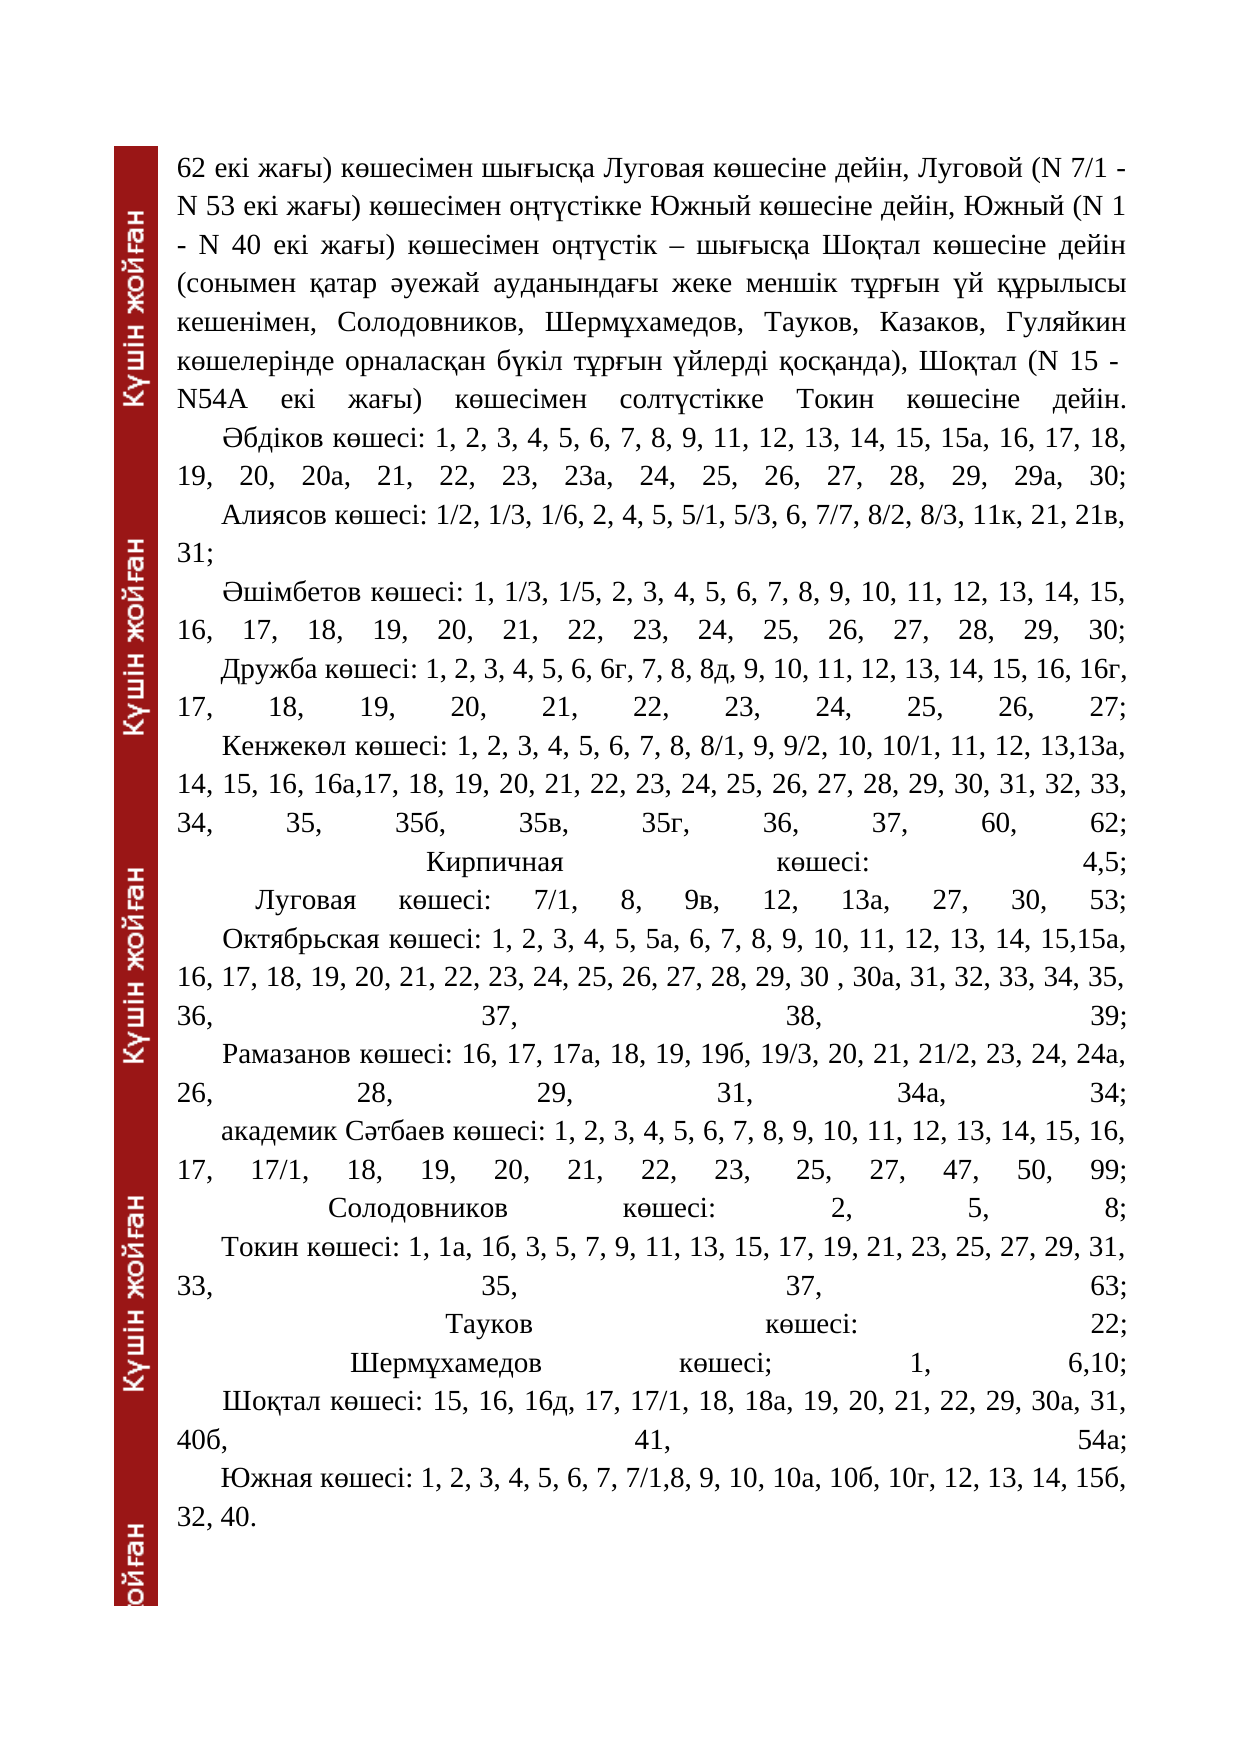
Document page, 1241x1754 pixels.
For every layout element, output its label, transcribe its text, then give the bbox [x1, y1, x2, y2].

picture [114, 146, 158, 150]
picture [114, 1532, 158, 1606]
